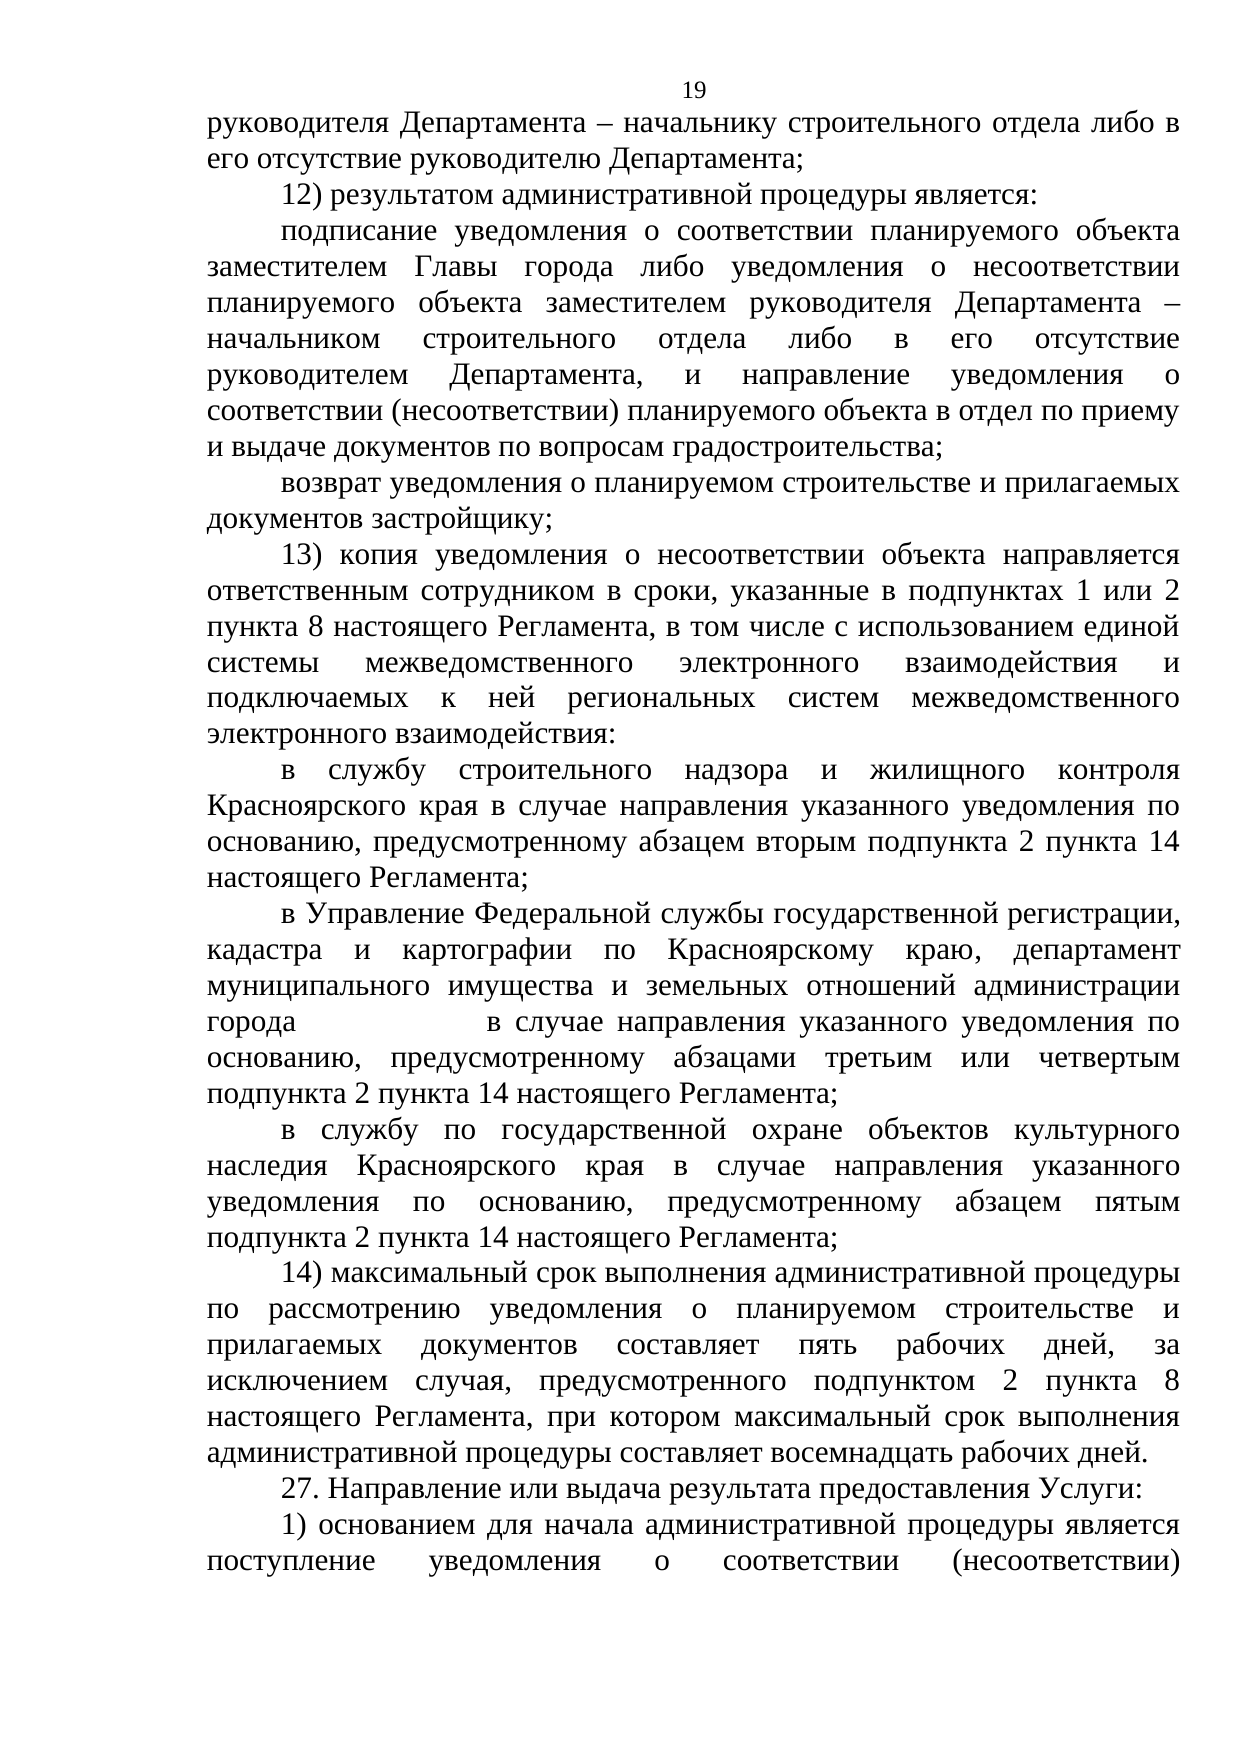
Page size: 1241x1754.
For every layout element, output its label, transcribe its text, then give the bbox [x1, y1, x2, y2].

text подписание уведомления о соответствии планируемого объекта заместителем Главы города либо уведомления о несоответствии планируемого объекта заместителем руководителя Департамента – начальником строительного отдела либо в его отсутствие руководителем Департамента, и направление уведомления о соответствии (несоответствии) планируемого объекта в отдел по приему и выдаче документов по вопросам градостроительства; [207, 212, 1181, 463]
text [207, 104, 1181, 176]
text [207, 1505, 1181, 1577]
text в Управление Федеральной службы государственной регистрации, кадастра и картографии по Красноярскому краю, департамент муниципального имущества и земельных отношений администрации города в случае направления указанного уведомления по основанию, предусмотренному абзацами третьим или четвертым подпункта 2 пункта 14 настоящего Регламента; [207, 930, 1181, 1110]
text 12) результатом административной процедуры является: [207, 176, 1181, 212]
text в службу строительного надзора и жилищного контроля Красноярского края в случае направления указанного уведомления по основанию, предусмотренному абзацем вторым подпункта 2 пункта 14 настоящего Регламента; [207, 751, 1181, 894]
text возврат уведомления о планируемом строительстве и прилагаемых документов застройщику; [207, 463, 1181, 535]
text в службу по государственной охране объектов культурного наследия Красноярского края в случае направления указанного уведомления по основанию, предусмотренному абзацем пятым подпункта 2 пункта 14 настоящего Регламента; [207, 1110, 1181, 1254]
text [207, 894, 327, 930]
text 27. Направление или выдача результата предоставления Услуги: [207, 1469, 1181, 1505]
text 14) максимальный срок выполнения административной процедуры по рассмотрению уведомления о планируемом строительстве и прилагаемых документов составляет пять рабочих дней, за исключением случая, предусмотренного подпунктом 2 пункта 8 настоящего Регламента, при котором максимальный срок выполнения административной процедуры составляет восемнадцать рабочих дней. [207, 1254, 1181, 1469]
text 13) копия уведомления о несоответствии объекта направляется ответственным сотрудником в сроки, указанные в подпунктах 1 или 2 пункта 8 настоящего Регламента, в том числе с использованием единой системы межведомственного электронного взаимодействия и подключаемых к ней региональных систем межведомственного электронного взаимодействия: [207, 535, 1181, 751]
